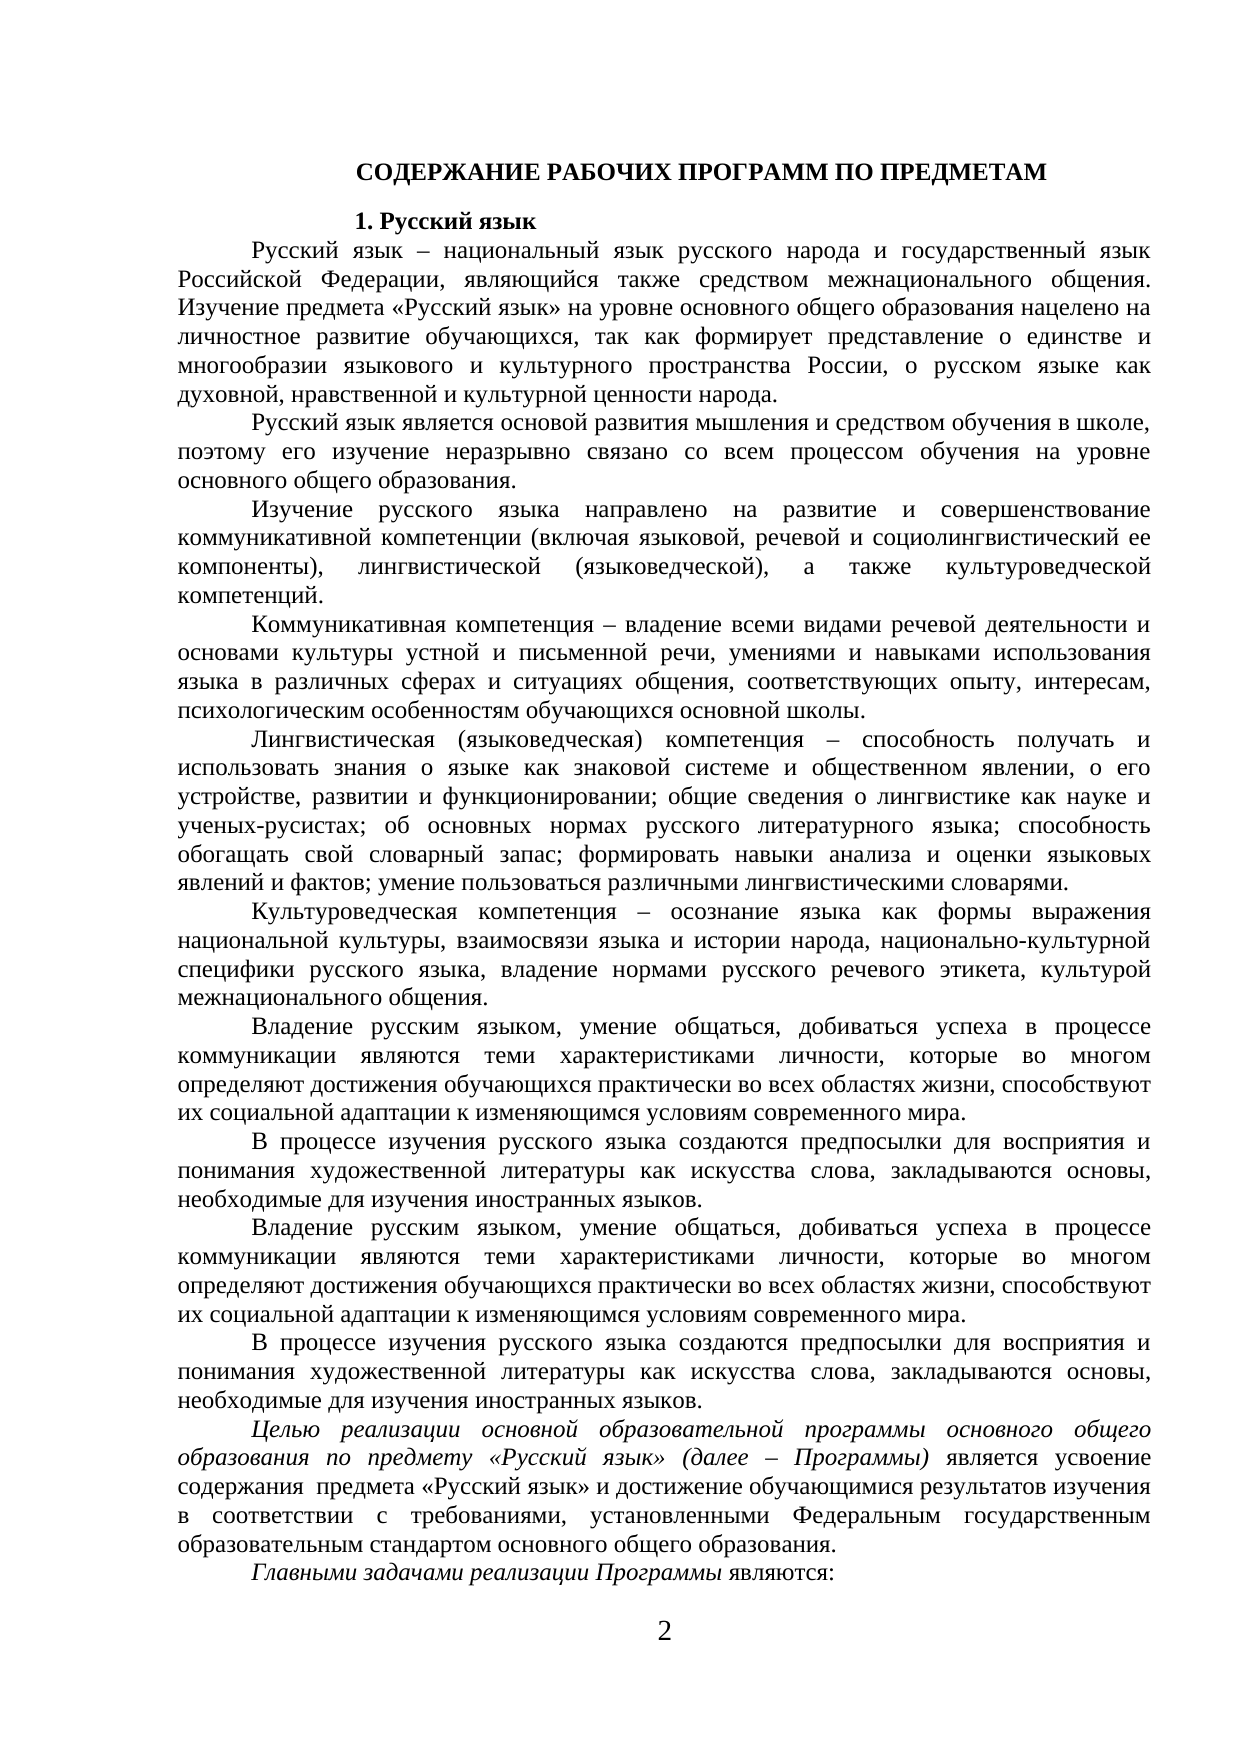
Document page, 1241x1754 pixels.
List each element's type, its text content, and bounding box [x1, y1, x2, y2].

text Главными задачами реализации Программы являются: [177, 1557, 1152, 1586]
text Изучение русского языка направлено на развитие и совершенствование коммуникативной компетенции (включая языковой, речевой и социолингвистический ее компоненты), лингвистической (языковедческой), а также культуроведческой компетенций. [177, 494, 1152, 609]
text СОДЕРЖАНИЕ РАБОЧИХ ПРОГРАММ ПО ПРЕДМЕТАМ [177, 157, 1152, 185]
text Целью реализации основной образовательной программы основного общего образования по предмету «Русский язык» (далее – Программы) является усвоение содержания предмета «Русский язык» и достижение обучающимися результатов изучения в соответствии с требованиями, установленными Федеральным государственным образовательным стандартом основного общего образования. [177, 1414, 1152, 1557]
text Культуроведческая компетенция – осознание языка как формы выражения национальной культуры, взаимосвязи языка и истории народа, национально-культурной специфики русского языка, владение нормами русского речевого этикета, культурой межнационального общения. [177, 896, 1152, 1011]
text Коммуникативная компетенция – владение всеми видами речевой деятельности и основами культуры устной и письменной речи, умениями и навыками использования языка в различных сферах и ситуациях общения, соответствующих опыту, интересам, психологическим особенностям обучающихся основной школы. [177, 609, 1152, 724]
text Русский язык – национальный язык русского народа и государственный язык Российской Федерации, являющийся также средством межнационального общения. Изучение предмета «Русский язык» на уровне основного общего образования нацелено на личностное развитие обучающихся, так как формирует представление о единстве и многообразии языкового и культурного пространства России, о русском языке как духовной, нравственной и культурной ценности народа. [177, 235, 1152, 407]
text Русский язык является основой развития мышления и средством обучения в школе, поэтому его изучение неразрывно связано со всем процессом обучения на уровне основного общего образования. [177, 407, 1152, 494]
text Владение русским языком, умение общаться, добиваться успеха в процессе коммуникации являются теми характеристиками личности, которые во многом определяют достижения обучающихся практически во всех областях жизни, способствуют их социальной адаптации к изменяющимся условиям современного мира. [177, 1011, 1152, 1126]
text Владение русским языком, умение общаться, добиваться успеха в процессе коммуникации являются теми характеристиками личности, которые во многом определяют достижения обучающихся практически во всех областях жизни, способствуют их социальной адаптации к изменяющимся условиям современного мира. [177, 1212, 1152, 1327]
text Лингвистическая (языковедческая) компетенция – способность получать и использовать знания о языке как знаковой системе и общественном явлении, о его устройстве, развитии и функционировании; общие сведения о лингвистике как науке и ученых-русистах; об основных нормах русского литературного языка; способность обогащать свой словарный запас; формировать навыки анализа и оценки языковых явлений и фактов; умение пользоваться различными лингвистическими словарями. [177, 724, 1152, 896]
text В процессе изучения русского языка создаются предпосылки для восприятия и понимания художественной литературы как искусства слова, закладываются основы, необходимые для изучения иностранных языков. [177, 1126, 1152, 1212]
text В процессе изучения русского языка создаются предпосылки для восприятия и понимания художественной литературы как искусства слова, закладываются основы, необходимые для изучения иностранных языков. [177, 1327, 1152, 1414]
text 1. Русский язык [354, 206, 1152, 235]
